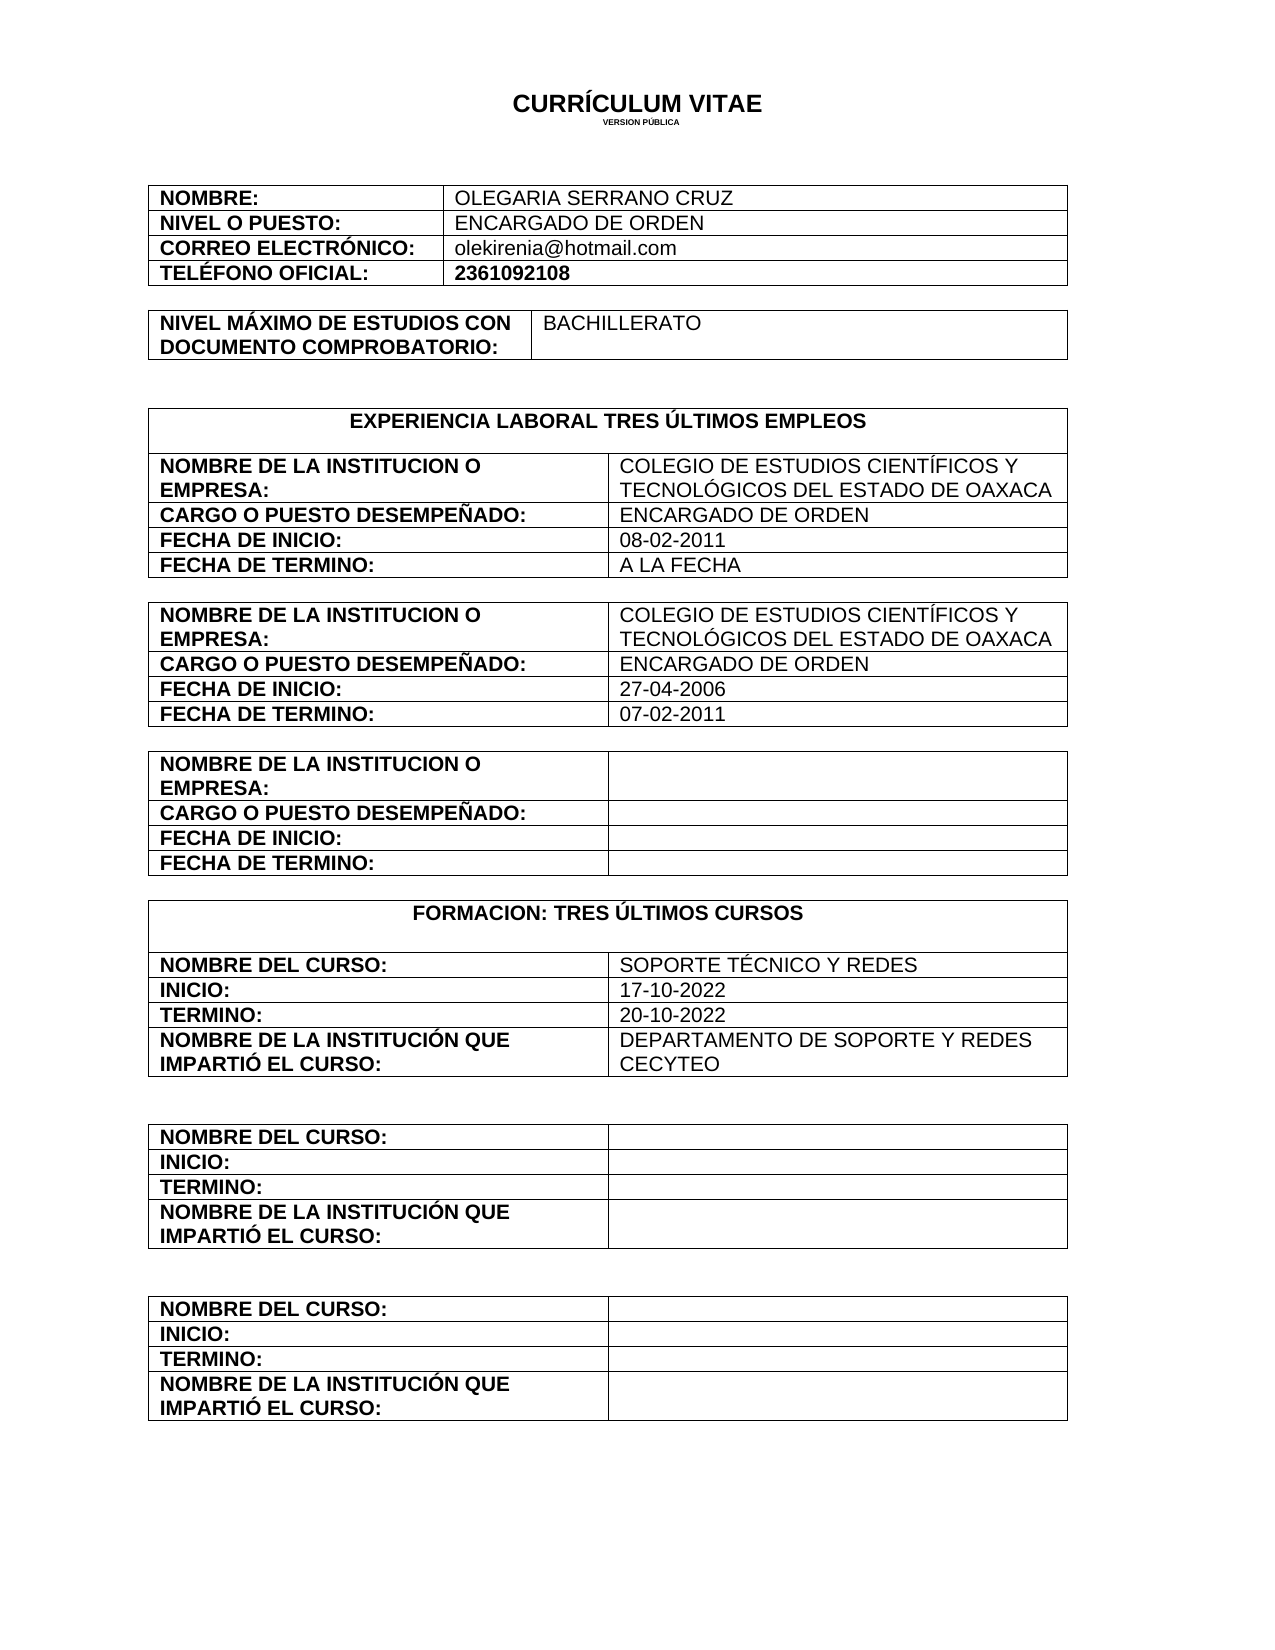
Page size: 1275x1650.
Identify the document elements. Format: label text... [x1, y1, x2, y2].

table_cell [609, 1150, 1067, 1174]
table_cell CARGO O PUESTO DESEMPEÑADO: [149, 801, 608, 825]
table_header [609, 752, 1067, 800]
table_cell NOMBRE DE LA INSTITUCIÓN QUE IMPARTIÓ EL CURSO: [149, 1028, 608, 1076]
table_cell [609, 1347, 1067, 1371]
table_cell CARGO O PUESTO DESEMPEÑADO: [149, 652, 608, 676]
table_cell NOMBRE DE LA INSTITUCION O EMPRESA: [149, 454, 608, 502]
table_cell INICIO: [149, 1150, 608, 1174]
table_header NOMBRE DEL CURSO: [149, 1125, 608, 1149]
table_cell ENCARGADO DE ORDEN [444, 211, 1067, 234]
table_cell [609, 826, 1067, 850]
table_cell 27-04-2006 [609, 677, 1067, 701]
table_cell olekirenia@hotmail.com [444, 236, 1067, 259]
table_header NOMBRE DE LA INSTITUCION O EMPRESA: [149, 752, 608, 800]
table_cell TELÉFONO OFICIAL: [149, 261, 443, 284]
table_cell FECHA DE TERMINO: [149, 851, 608, 875]
table_header BACHILLERATO [532, 311, 1067, 358]
table_cell ENCARGADO DE ORDEN [609, 503, 1067, 527]
table_cell FECHA DE INICIO: [149, 528, 608, 552]
table_cell 2361092108 [444, 261, 1067, 284]
table_cell CARGO O PUESTO DESEMPEÑADO: [149, 503, 608, 527]
table_cell [609, 1175, 1067, 1199]
table_cell [609, 1200, 1067, 1248]
table_cell INICIO: [149, 978, 608, 1002]
table_cell FECHA DE INICIO: [149, 826, 608, 850]
table_cell [609, 1372, 1067, 1420]
table_cell NOMBRE DEL CURSO: [149, 953, 608, 977]
text CURRÍCULUM VITAE [148, 89, 1127, 117]
table_cell [609, 851, 1067, 875]
table_header COLEGIO DE ESTUDIOS CIENTÍFICOS Y TECNOLÓGICOS DEL ESTADO DE OAXACA [609, 603, 1067, 651]
table_header OLEGARIA SERRANO CRUZ [444, 186, 1067, 209]
table_cell TERMINO: [149, 1003, 608, 1027]
table_header NOMBRE DEL CURSO: [149, 1297, 608, 1321]
table_header EXPERIENCIA LABORAL TRES ÚLTIMOS EMPLEOS [149, 409, 1067, 453]
table_header [609, 1125, 1067, 1149]
table_cell A LA FECHA [609, 553, 1067, 577]
table_cell DEPARTAMENTO DE SOPORTE Y REDES CECYTEO [609, 1028, 1067, 1076]
table_cell NOMBRE DE LA INSTITUCIÓN QUE IMPARTIÓ EL CURSO: [149, 1200, 608, 1248]
table_cell SOPORTE TÉCNICO Y REDES [609, 953, 1067, 977]
table_header NIVEL MÁXIMO DE ESTUDIOS CON DOCUMENTO COMPROBATORIO: [149, 311, 531, 358]
table_header NOMBRE DE LA INSTITUCION O EMPRESA: [149, 603, 608, 651]
table_cell 07-02-2011 [609, 702, 1067, 726]
table_cell FECHA DE TERMINO: [149, 553, 608, 577]
table_header FORMACION: TRES ÚLTIMOS CURSOS [149, 901, 1067, 952]
table_cell ENCARGADO DE ORDEN [609, 652, 1067, 676]
table_cell FECHA DE INICIO: [149, 677, 608, 701]
table_cell 08-02-2011 [609, 528, 1067, 552]
table_cell 20-10-2022 [609, 1003, 1067, 1027]
table_cell COLEGIO DE ESTUDIOS CIENTÍFICOS Y TECNOLÓGICOS DEL ESTADO DE OAXACA [609, 454, 1067, 502]
table_cell [609, 1322, 1067, 1346]
table_cell NIVEL O PUESTO: [149, 211, 443, 234]
table_header [609, 1297, 1067, 1321]
table_cell FECHA DE TERMINO: [149, 702, 608, 726]
table_cell TERMINO: [149, 1175, 608, 1199]
table_cell NOMBRE DE LA INSTITUCIÓN QUE IMPARTIÓ EL CURSO: [149, 1372, 608, 1420]
table_cell CORREO ELECTRÓNICO: [149, 236, 443, 259]
table_header NOMBRE: [149, 186, 443, 209]
table_cell [609, 801, 1067, 825]
table_cell TERMINO: [149, 1347, 608, 1371]
table_cell 17-10-2022 [609, 978, 1067, 1002]
table_cell INICIO: [149, 1322, 608, 1346]
